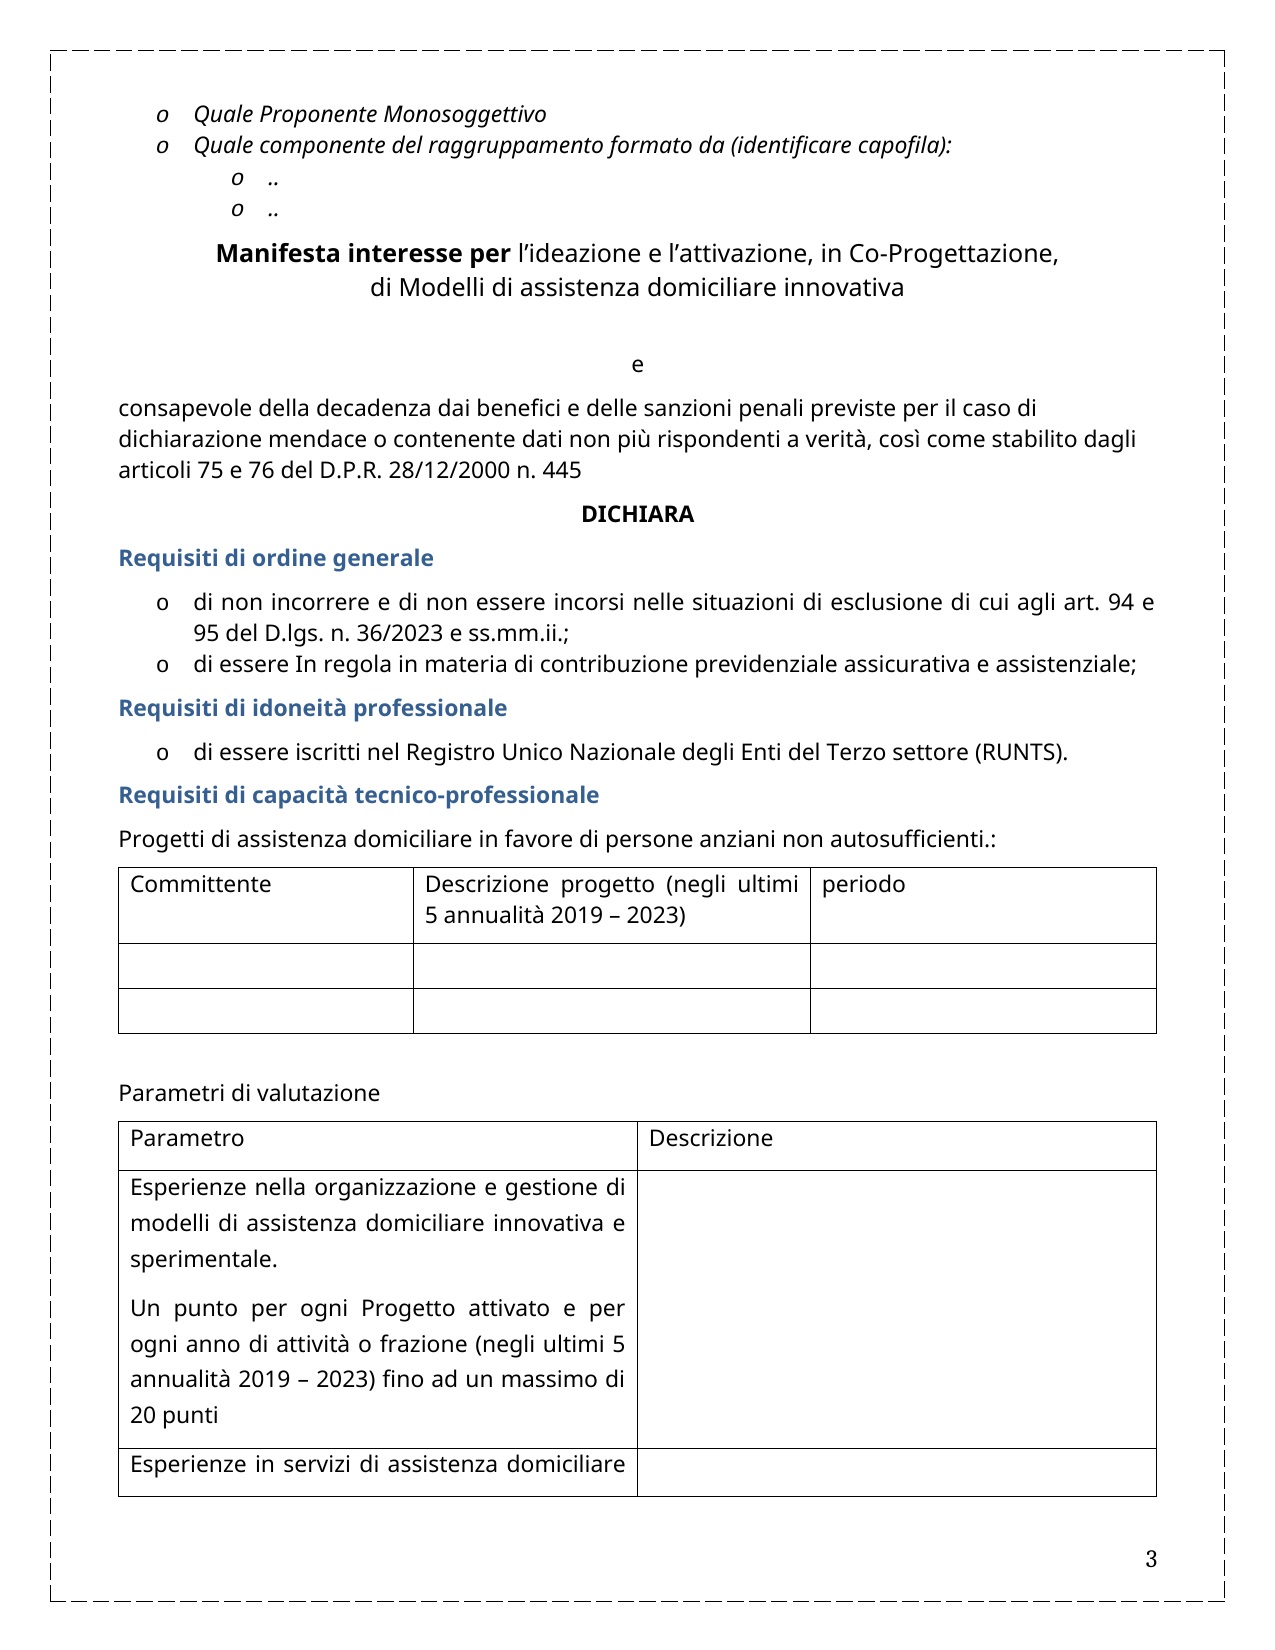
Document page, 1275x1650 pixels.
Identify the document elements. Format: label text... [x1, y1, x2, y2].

table_header Committente [119, 868, 413, 943]
text e [118, 348, 1157, 379]
text consapevole della decadenza dai benefici e delle sanzioni penali previste per il caso di dichiarazione mendace o contenente dati non più rispondenti a verità, così come stabilito dagli articoli 75 e 76 del D.P.R. 28/12/2000 n. 445 [118, 392, 1157, 485]
table_cell Esperienze nella organizzazione e gestione di modelli di assistenza domiciliare innovativa e sperimentale. Un punto per ogni Progetto attivato e per ogni anno di attività o frazione (negli ultimi 5 annualità 2019 – 2023) fino ad un massimo di 20 punti [119, 1171, 637, 1447]
table_header periodo [811, 868, 1156, 943]
table_cell [811, 944, 1156, 988]
list .. [231, 161, 1157, 192]
text Requisiti di idoneità professionale [118, 692, 1157, 723]
list di non incorrere e di non essere incorsi nelle situazioni di esclusione di cui agli art. 94 e 95 del D.lgs. n. 36/2023 e ss.mm.ii.; [156, 585, 1157, 648]
table_cell [414, 944, 810, 988]
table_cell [119, 1449, 637, 1496]
table_header Descrizione progetto (negli ultimi 5 annualità 2019 – 2023) [414, 868, 810, 943]
text di Modelli di assistenza domiciliare innovativa [118, 270, 1157, 304]
text DICHIARA [118, 498, 1157, 529]
list Quale componente del raggruppamento formato da (identificare capofila): [156, 129, 1157, 161]
table_cell [638, 1449, 1156, 1496]
list di essere iscritti nel Registro Unico Nazionale degli Enti del Terzo settore (RUNTS). [156, 736, 1157, 767]
text Manifesta interesse per l’ideazione e l’attivazione, in Co-Progettazione, [118, 236, 1157, 270]
table_cell [414, 989, 810, 1033]
text Progetti di assistenza domiciliare in favore di persone anziani non autosufficienti.: [118, 823, 1157, 854]
table_cell [119, 989, 413, 1033]
table_header Descrizione [638, 1122, 1156, 1170]
table_cell [119, 944, 413, 988]
list Quale Proponente Monosoggettivo [156, 98, 1157, 129]
table_cell [811, 989, 1156, 1033]
text Requisiti di ordine generale [118, 542, 1157, 573]
text Requisiti di capacità tecnico-professionale [118, 779, 1157, 811]
text Parametri di valutazione [118, 1077, 1157, 1109]
table_cell [638, 1171, 1156, 1447]
list .. [231, 192, 1157, 223]
list di essere In regola in materia di contribuzione previdenziale assicurativa e assistenziale; [156, 648, 1157, 679]
table_header Parametro [119, 1122, 637, 1170]
